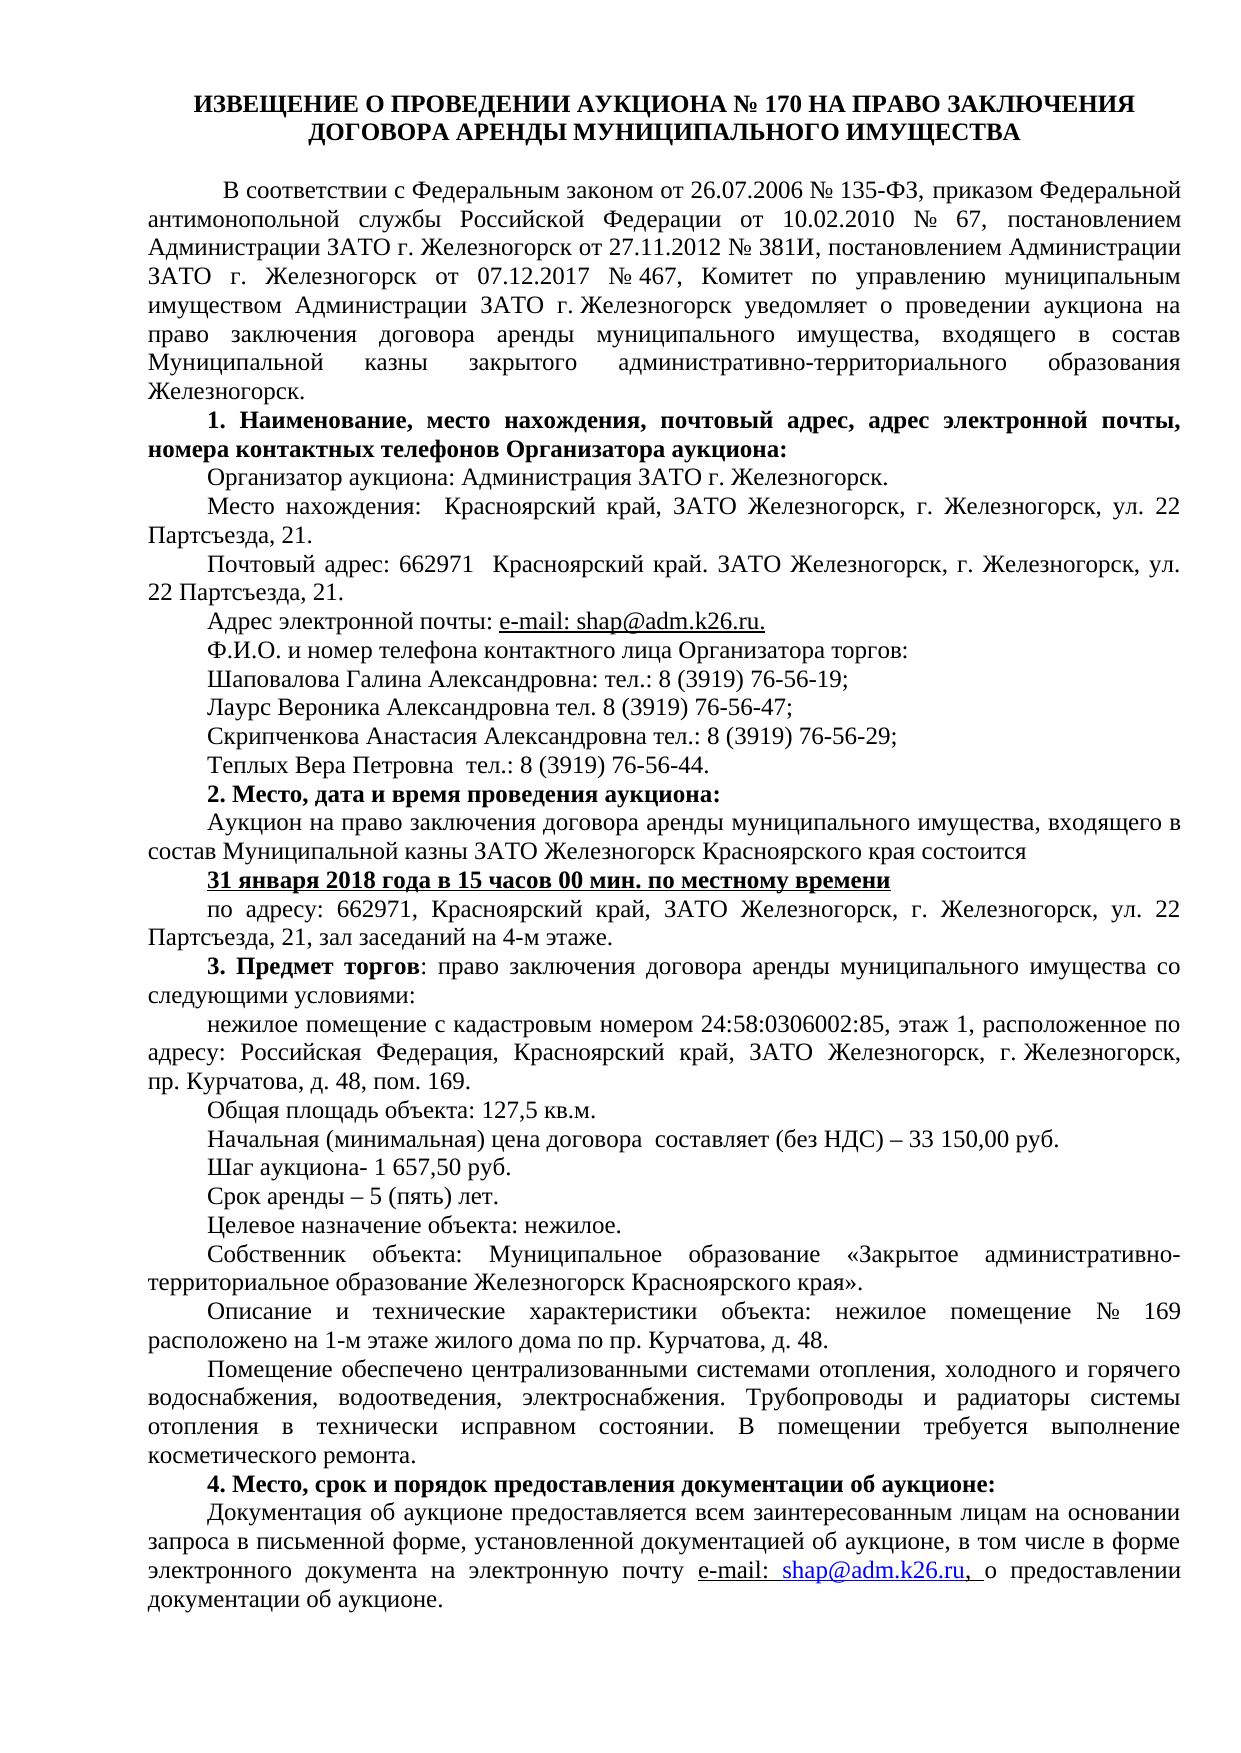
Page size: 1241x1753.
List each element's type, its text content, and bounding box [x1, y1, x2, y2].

text В соответствии с Федеральным законом от 26.07.2006 № 135-ФЗ, приказом Федеральной антимонопольной службы Российской Федерации от 10.02.2010 № 67, постановлением Администрации ЗАТО г. Железногорск от 27.11.2012 № 381И, постановлением Администрации ЗАТО г. Железногорск от 07.12.2017 № 467, Комитет по управлению муниципальным имуществом Администрации ЗАТО г. Железногорск уведомляет о проведении аукциона на право заключения договора аренды муниципального имущества, входящего в состав Муниципальной казны закрытого административно-территориального образования Железногорск. [148, 175, 1181, 405]
text по адресу: 662971, Красноярский край, ЗАТО Железногорск, г. Железногорск, ул. 22 Партсъезда, 21, зал заседаний на 4-м этаже. [148, 894, 1181, 951]
text Почтовый адрес: 662971 Красноярский край. ЗАТО Железногорск, г. Железногорск, ул. 22 Партсъезда, 21. [148, 549, 1181, 606]
text Организатор аукциона: Администрация ЗАТО г. Железногорск. [148, 462, 1181, 491]
text 3. Предмет торгов: право заключения договора аренды муниципального имущества со следующими условиями: [148, 951, 1181, 1009]
text Шаг аукциона- 1 657,50 руб. [148, 1152, 1181, 1181]
text Ф.И.О. и номер телефона контактного лица Организатора торгов: [148, 635, 1181, 664]
text Лаурс Вероника Александровна тел. 8 (3919) 76-56-47; [148, 692, 1181, 721]
text Целевое назначение объекта: нежилое. [148, 1210, 1181, 1239]
text Теплых Вера Петровна тел.: 8 (3919) 76-56-44. [148, 750, 1181, 779]
text 4. Место, срок и порядок предоставления документации об аукционе: [148, 1469, 1181, 1497]
text Общая площадь объекта: 127,5 кв.м. [148, 1095, 1181, 1124]
text Место нахождения: Красноярский край, ЗАТО Железногорск, г. Железногорск, ул. 22 Партсъезда, 21. [148, 491, 1181, 549]
text Срок аренды – 5 (пять) лет. [148, 1181, 1181, 1210]
text 31 января 2018 года в 15 часов 00 мин. по местному времени [148, 865, 1181, 894]
text Описание и технические характеристики объекта: нежилое помещение № 169 расположено на 1-м этаже жилого дома по пр. Курчатова, д. 48. [148, 1296, 1181, 1354]
text Помещение обеспечено централизованными системами отопления, холодного и горячего водоснабжения, водоотведения, электроснабжения. Трубопроводы и радиаторы системы отопления в технически исправном состоянии. В помещении требуется выполнение косметического ремонта. [148, 1354, 1181, 1469]
text нежилое помещение с кадастровым номером 24:58:0306002:85, этаж 1, расположенное по адресу: Российская Федерация, Красноярский край, ЗАТО Железногорск, г. Железногорск, пр. Курчатова, д. 48, пом. 169. [148, 1009, 1181, 1095]
text Шаповалова Галина Александровна: тел.: 8 (3919) 76-56-19; [148, 664, 1181, 692]
subtitle ИЗВЕЩЕНИЕ О ПРОВЕДЕНИИ АУКЦИОНА № 170 НА ПРАВО ЗАКЛЮЧЕНИЯ ДОГОВОРА АРЕНДЫ МУНИЦИПАЛЬНОГО ИМУЩЕСТВА [148, 89, 1181, 146]
text Начальная (минимальная) цена договора составляет (без НДС) – 33 150,00 руб. [148, 1124, 1181, 1152]
text Аукцион на право заключения договора аренды муниципального имущества, входящего в состав Муниципальной казны ЗАТО Железногорск Красноярского края состоится [148, 807, 1181, 865]
text Документация об аукционе предоставляется всем заинтересованным лицам на основании запроса в письменной форме, установленной документацией об аукционе, в том числе в форме электронного документа на электронную почту e-mail: shap@adm.k26.ru, о предоставлении документации об аукционе. [148, 1497, 1181, 1612]
text Собственник объекта: Муниципальное образование «Закрытое административно-территориальное образование Железногорск Красноярского края». [148, 1239, 1181, 1296]
text 1. Наименование, место нахождения, почтовый адрес, адрес электронной почты, номера контактных телефонов Организатора аукциона: [148, 405, 1181, 462]
text 2. Место, дата и время проведения аукциона: [148, 779, 1181, 807]
text Адрес электронной почты: e-mail: shap@adm.k26.ru. [148, 606, 1181, 635]
text Скрипченкова Анастасия Александровна тел.: 8 (3919) 76-56-29; [148, 721, 1181, 750]
